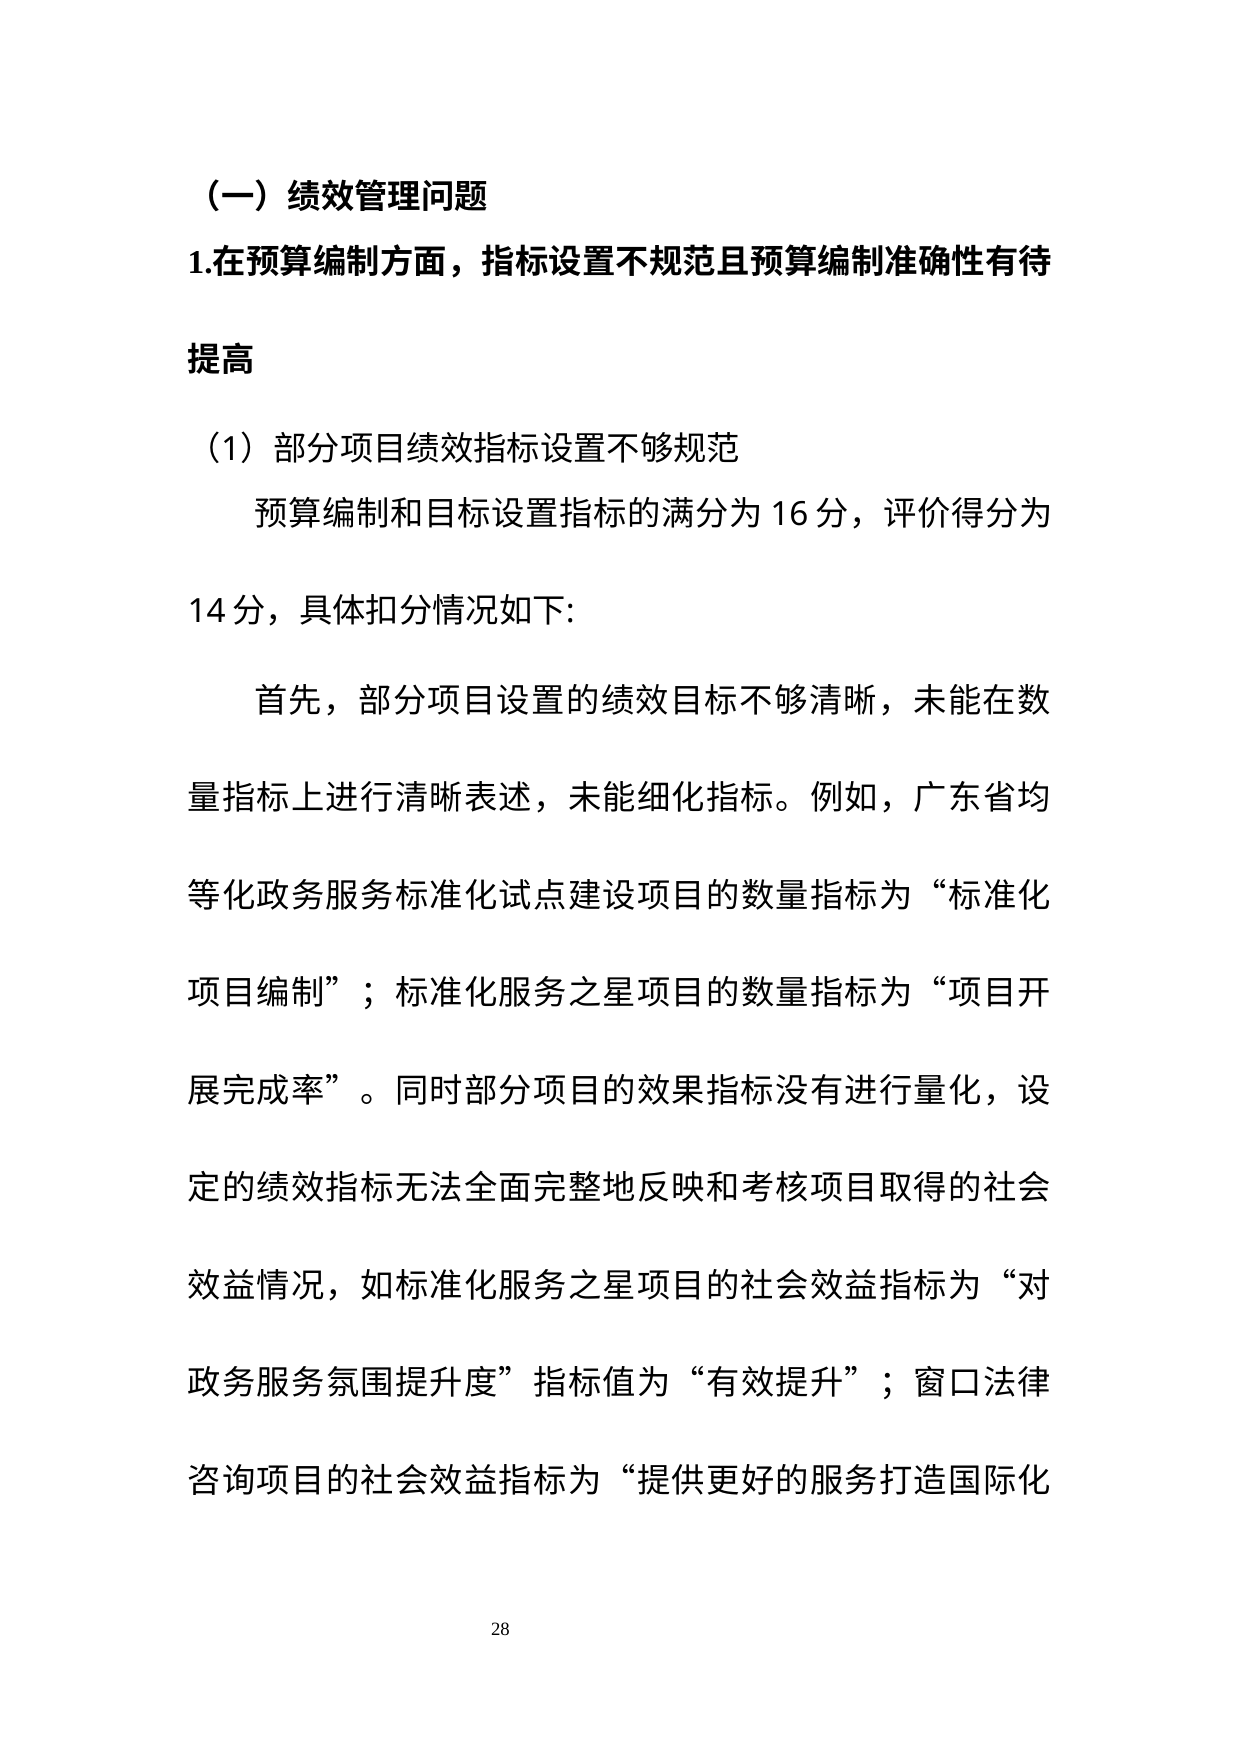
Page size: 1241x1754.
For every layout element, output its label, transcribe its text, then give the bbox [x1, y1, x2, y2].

subtitle （一）绩效管理问题 [187, 162, 1053, 227]
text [187, 665, 1053, 1510]
text 预算编制和目标设置指标的满分为16分，评价得分为14分，具体扣分情况如下: [187, 478, 1053, 641]
text 1.在预算编制方面，指标设置不规范且预算编制准确性有待提高 [187, 227, 1053, 389]
text （1）部分项目绩效指标设置不够规范 [187, 413, 1053, 478]
